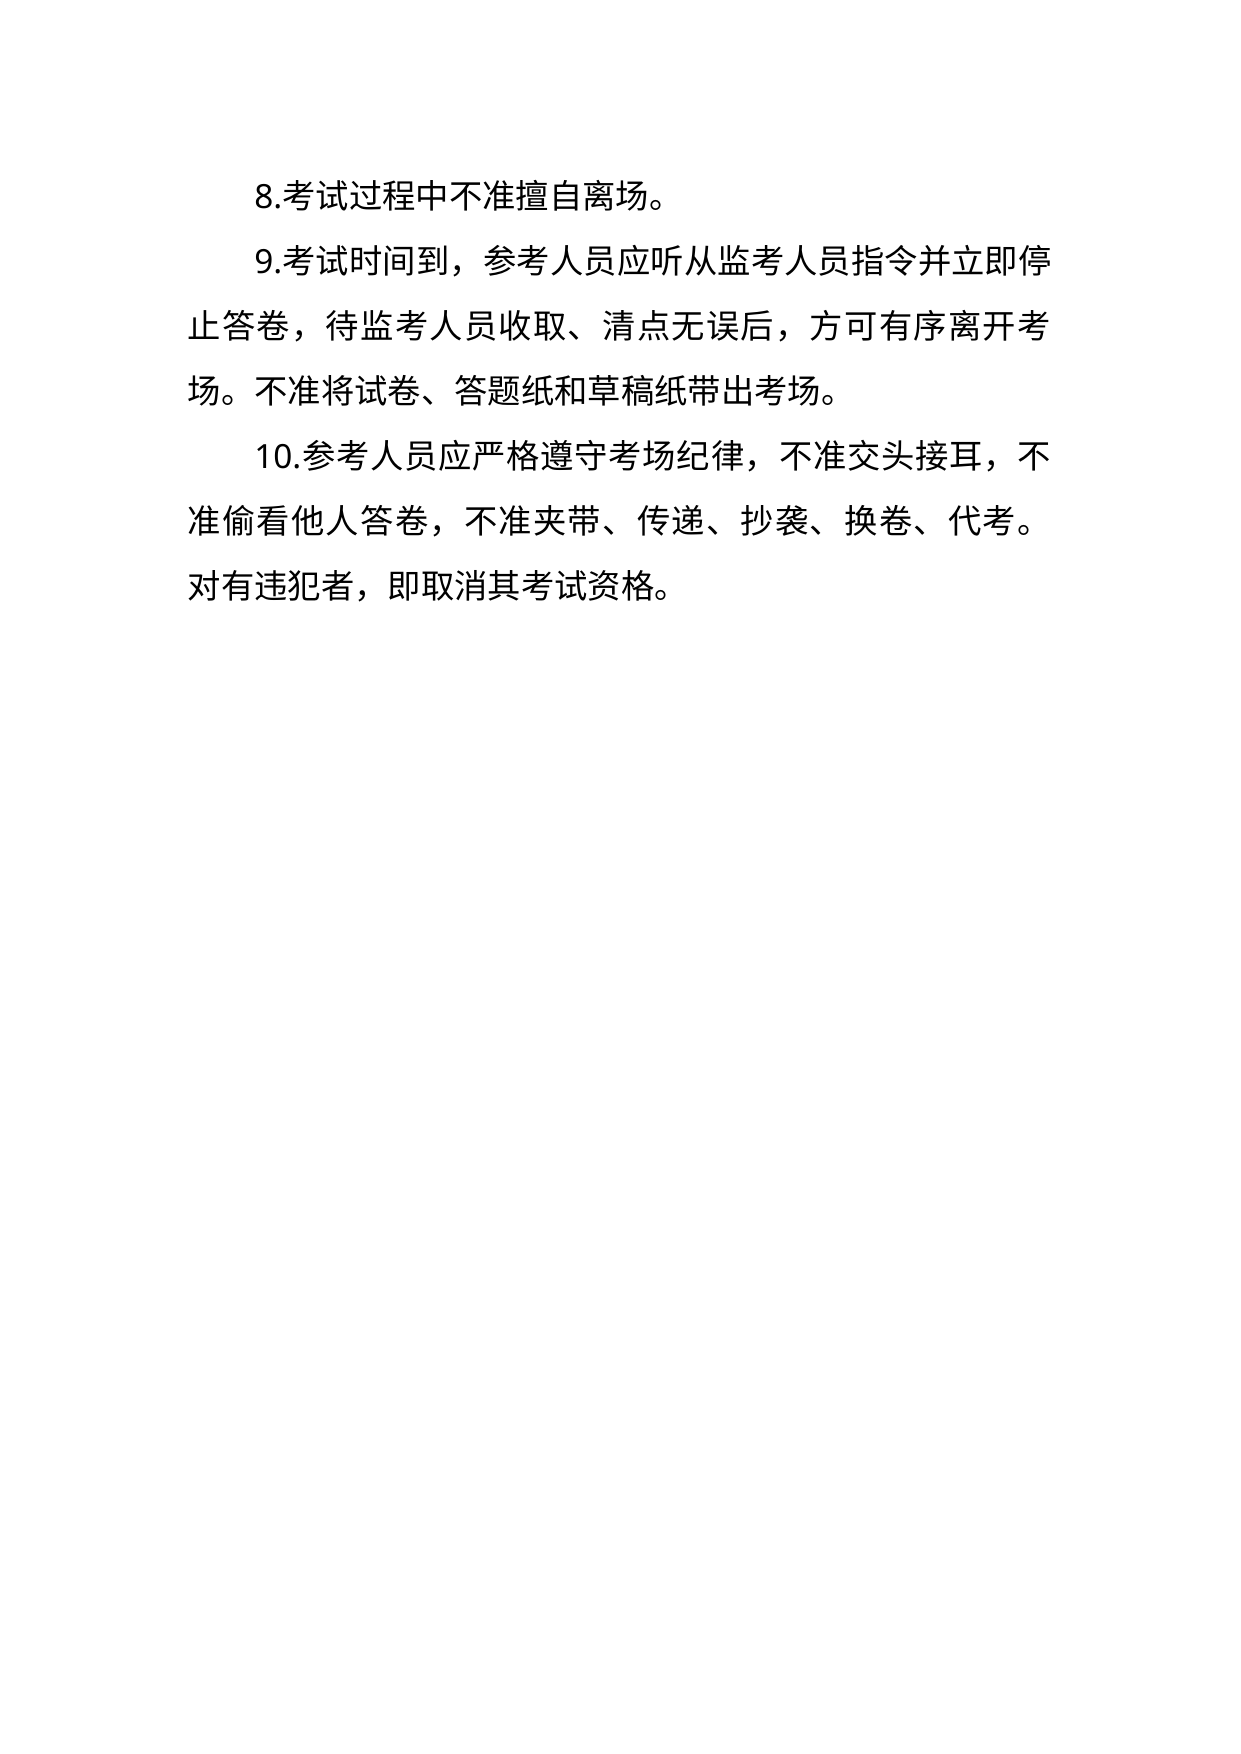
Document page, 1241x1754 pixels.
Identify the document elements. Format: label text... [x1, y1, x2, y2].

text 10.参考人员应严格遵守考场纪律，不准交头接耳，不准偷看他人答卷，不准夹带、传递、抄袭、换卷、代考。对有违犯者，即取消其考试资格。 [187, 422, 1053, 617]
text 8.考试过程中不准擅自离场。 [187, 162, 1053, 227]
text 9.考试时间到，参考人员应听从监考人员指令并立即停止答卷，待监考人员收取、清点无误后，方可有序离开考场。不准将试卷、答题纸和草稿纸带出考场。 [187, 227, 1053, 422]
